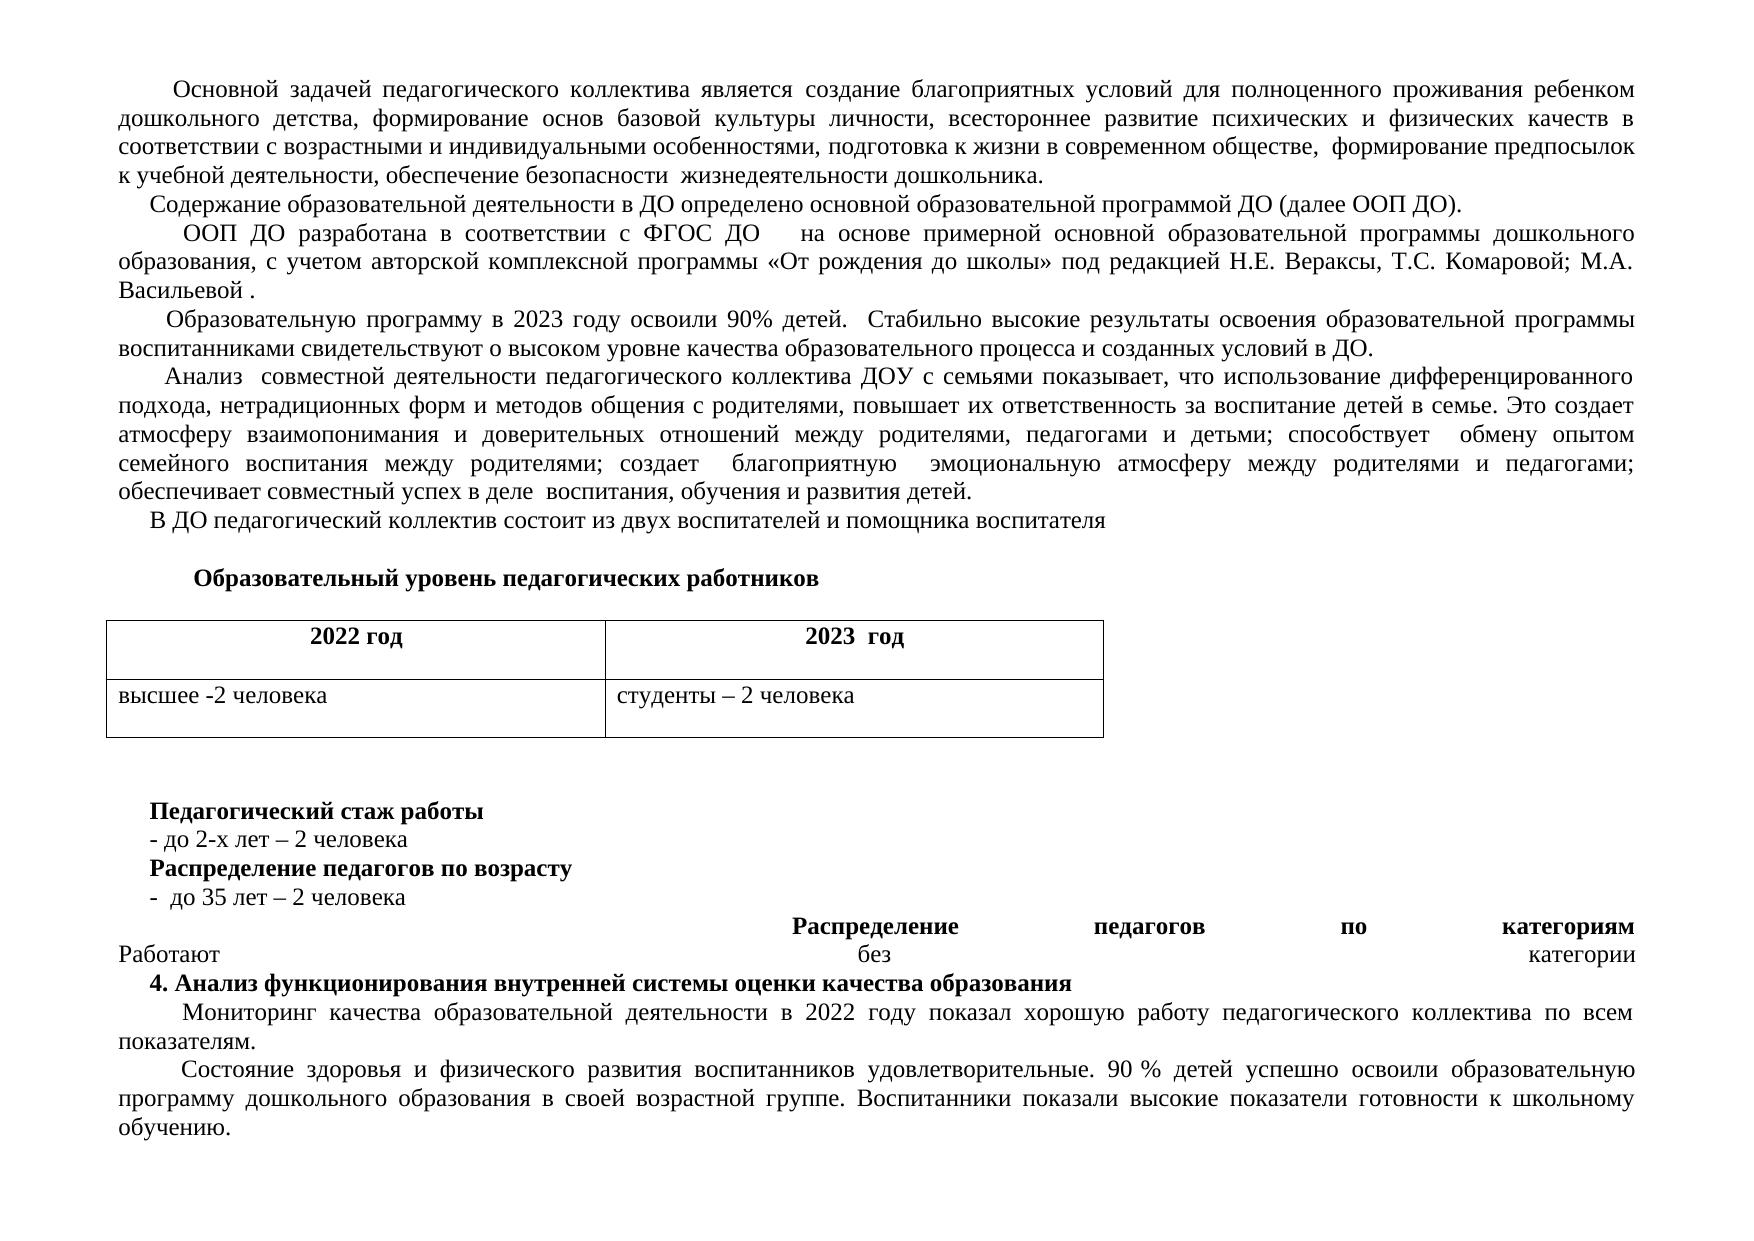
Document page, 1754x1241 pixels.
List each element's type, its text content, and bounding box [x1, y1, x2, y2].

text Мониторинг качества образовательной деятельности в 2022 году показал хорошую работу педагогического коллектива по всем показателям. [118, 997, 1636, 1054]
text ООП ДО разработана в соответствии с ФГОС ДО на основе примерной основной образовательной программы дошкольного образования, с учетом авторской комплексной программы «От рождения до школы» под редакцией Н.Е. Вераксы, Т.С. Комаровой; М.А. Васильевой . [118, 218, 1636, 304]
list Образовательный уровень педагогических работников [193, 563, 1636, 591]
table_header 2023 год [606, 621, 1103, 679]
text - до 35 лет – 2 человека [118, 882, 1636, 911]
text В ДО педагогический коллектив состоит из двух воспитателей и помощника воспитателя [118, 505, 1636, 534]
text Педагогический стаж работы [118, 796, 1636, 824]
table_cell студенты – 2 человека [606, 680, 1103, 737]
text Распределение педагогов по категориям Работают без категории 4. Анализ функционирования внутренней системы оценки качества образования [118, 911, 1636, 997]
text Состояние здоровья и физического развития воспитанников удовлетворительные. 90 % детей успешно освоили образовательную программу дошкольного образования в своей возрастной группе. Воспитанники показали высокие показатели готовности к школьному обучению. [118, 1054, 1636, 1141]
table_cell высшее -2 человека [107, 680, 605, 737]
text Распределение педагогов по возрасту [118, 853, 1636, 882]
text Основной задачей педагогического коллектива является создание благоприятных условий для полноценного проживания ребенком дошкольного детства, формирование основ базовой культуры личности, всестороннее развитие психических и физических качеств в соответствии с возрастными и индивидуальными особенностями, подготовка к жизни в современном обществе, формирование предпосылок к учебной деятельности, обеспечение безопасности жизнедеятельности дошкольника. [118, 74, 1636, 189]
text Содержание образовательной деятельности в ДО определено основной образовательной программой ДО (далее ООП ДО). [118, 189, 1636, 218]
text Анализ совместной деятельности педагогического коллектива ДОУ с семьями показывает, что использование дифференцированного подхода, нетрадиционных форм и методов общения с родителями, повышает их ответственность за воспитание детей в семье. Это создает атмосферу взаимопонимания и доверительных отношений между родителями, педагогами и детьми; способствует обмену опытом семейного воспитания между родителями; создает благоприятную эмоциональную атмосферу между родителями и педагогами; обеспечивает совместный успех в деле воспитания, обучения и развития детей. [118, 361, 1636, 505]
text - до 2-х лет – 2 человека [118, 824, 1636, 853]
text Образовательную программу в 2023 году освоили 90% детей. Стабильно высокие результаты освоения образовательной программы воспитанниками свидетельствуют о высоком уровне качества образовательного процесса и созданных условий в ДО. [118, 304, 1636, 361]
table_header 2022 год [107, 621, 605, 679]
